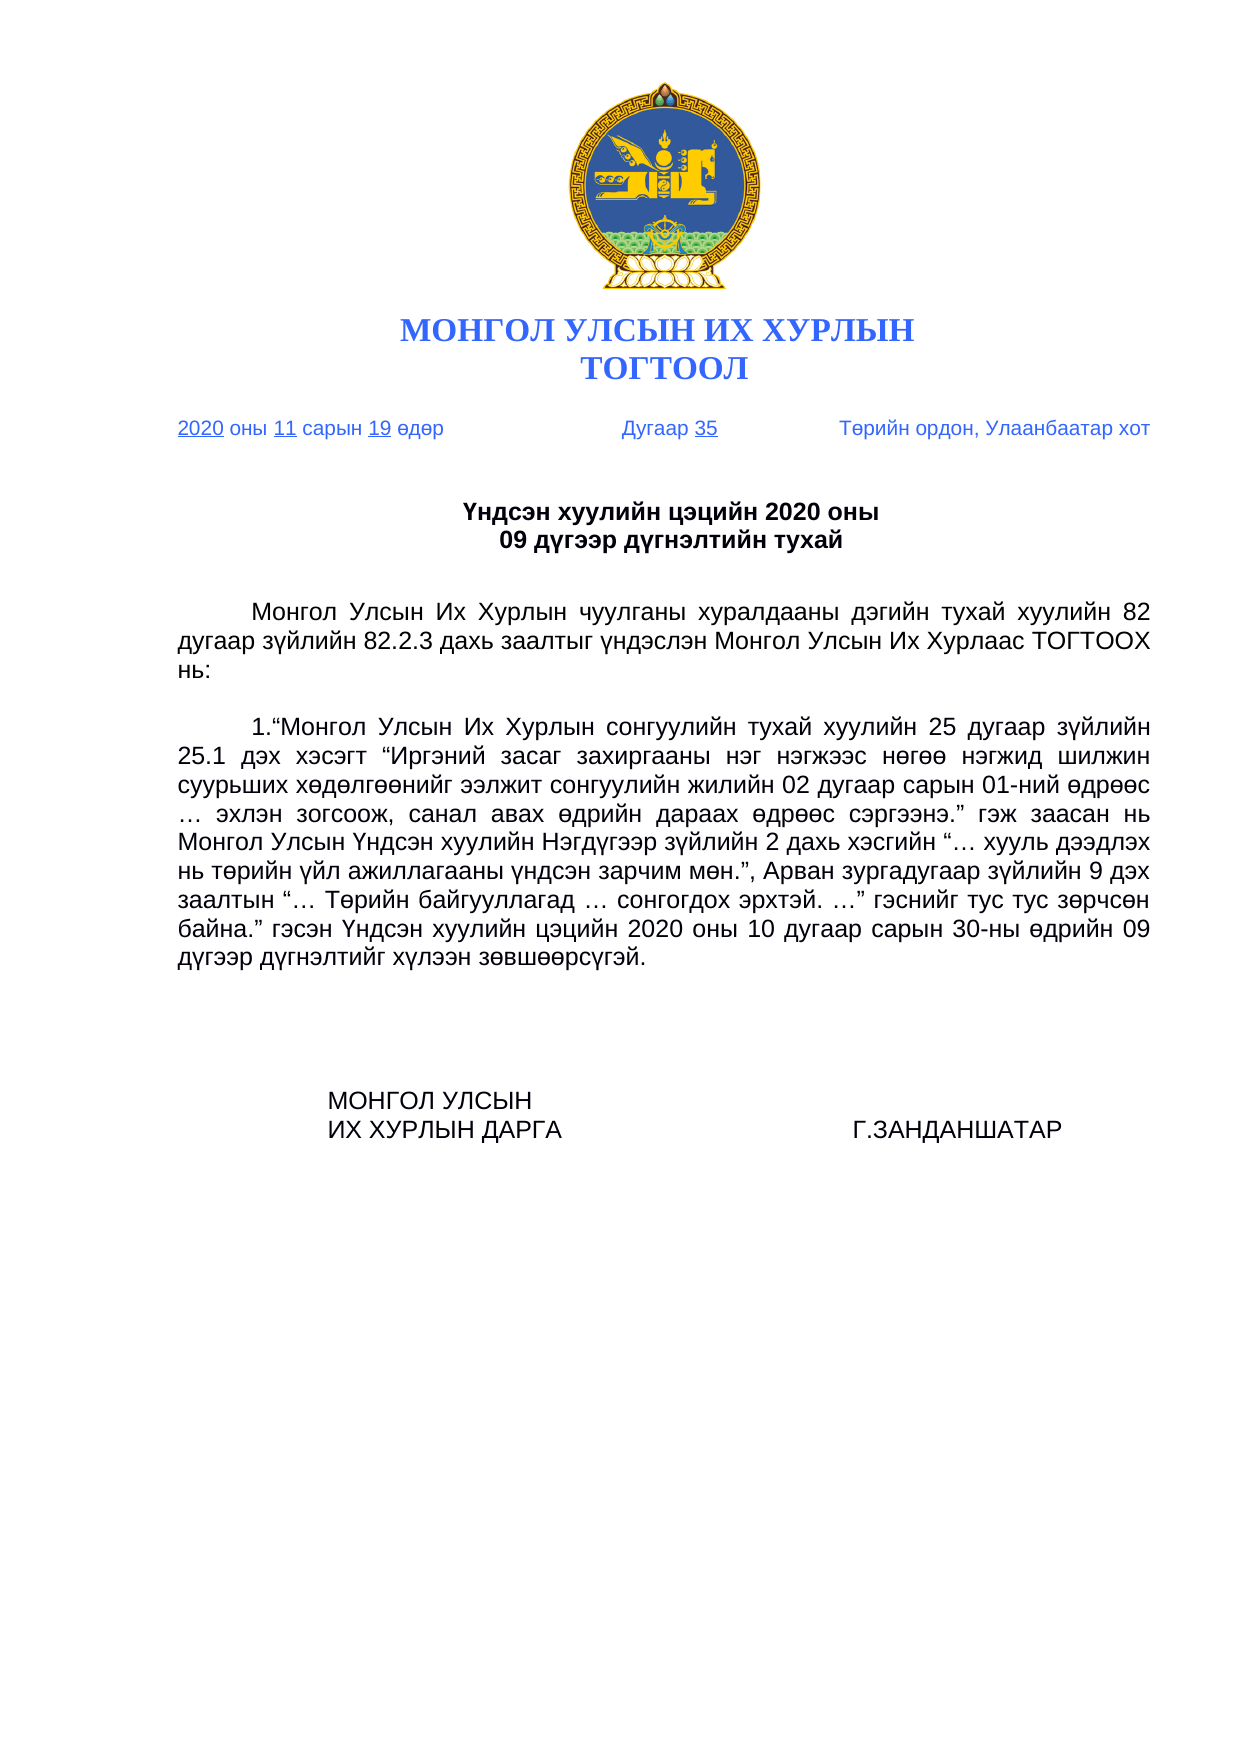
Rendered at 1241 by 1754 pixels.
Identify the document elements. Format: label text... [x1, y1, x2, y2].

text Монгол Улсын Их Хурлын чуулганы хуралдааны дэгийн тухай хуулийн 82 дугаар зүйлийн 82.2.3 дахь заалтыг үндэслэн Монгол Улсын Их Хурлаас ТОГТООХ нь: [177, 597, 1152, 684]
title МОНГОЛ УЛСЫН ИХ ХУРЛЫН [162, 310, 1152, 348]
text 2020 оны 11 сарын 19 өдөр Дугаар 35 Төрийн ордон, Улаанбаатар хот [177, 415, 1152, 439]
picture [568, 81, 761, 289]
text 09 дүгээр дүгнэлтийн тухай [177, 526, 1152, 554]
subtitle ТОГТООЛ [177, 348, 1152, 387]
text ИХ ХУРЛЫН ДАРГА Г.ЗАНДАНШАТАР [177, 1115, 1152, 1144]
text МОНГОЛ УЛСЫН [177, 1086, 1152, 1115]
text Үндсэн хуулийн цэцийн 2020 оны [177, 497, 1152, 526]
text 1.“Монгол Улсын Их Хурлын сонгуулийн тухай хуулийн 25 дугаар зүйлийн 25.1 дэх хэсэгт “Иргэний засаг захиргааны нэг нэгжээс нөгөө нэгжид шилжин суурьших хөдөлгөөнийг ээлжит сонгуулийн жилийн 02 дугаар сарын 01-ний өдрөөс … эхлэн зогсоож, санал авах өдрийн дараах өдрөөс сэргээнэ.” гэж заасан нь Монгол Улсын Үндсэн хуулийн Нэгдүгээр зүйлийн 2 дахь хэсгийн “… хууль дээдлэх нь төрийн үйл ажиллагааны үндсэн зарчим мөн.”, Арван зургадугаар зүйлийн 9 дэх заалтын “… Төрийн байгууллагад … сонгогдох эрхтэй. …” гэснийг тус тус зөрчсөн байна.” гэсэн Үндсэн хуулийн цэцийн 2020 оны 10 дугаар сарын 30-ны өдрийн 09 дүгээр дүгнэлтийг хүлээн зөвшөөрсүгэй. [177, 712, 1152, 971]
